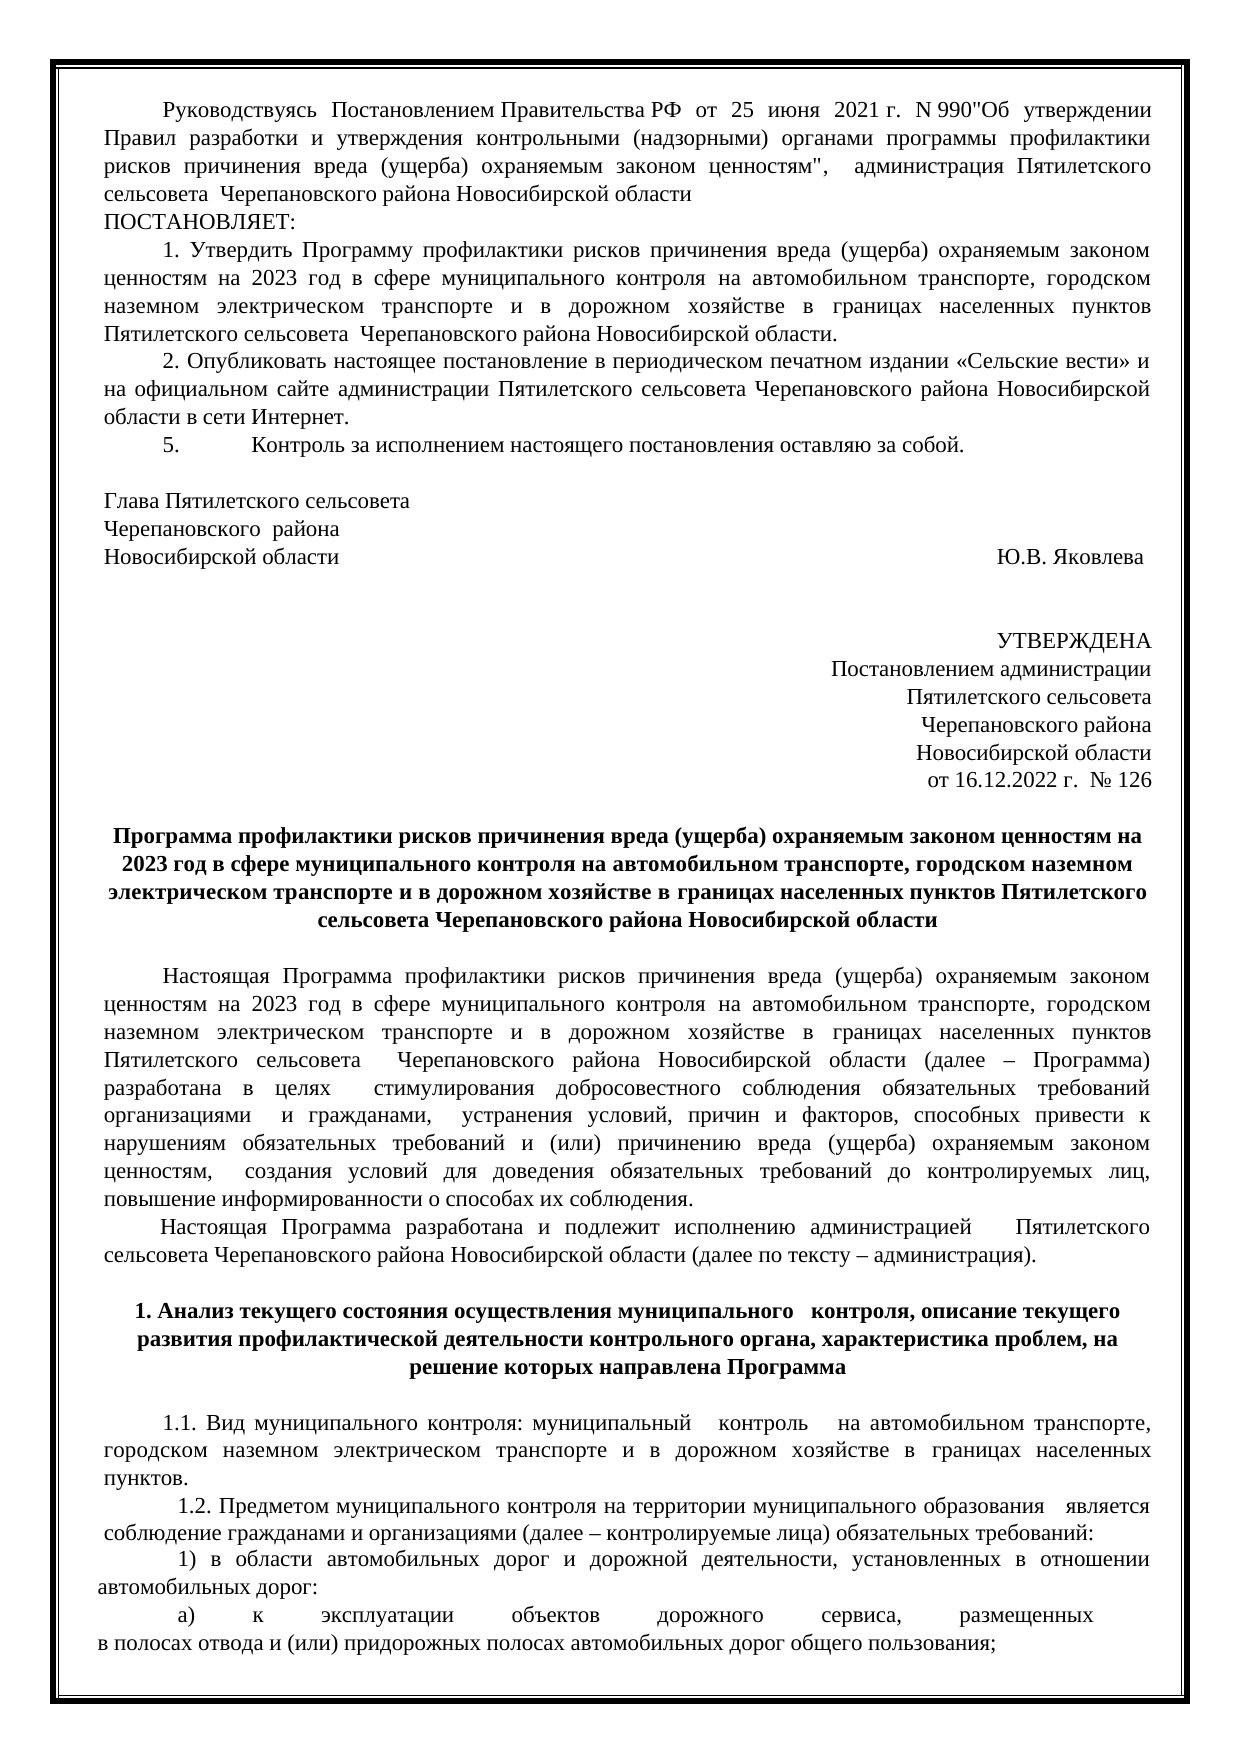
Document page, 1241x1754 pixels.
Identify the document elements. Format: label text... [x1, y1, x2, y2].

text Новосибирской области Ю.В. Яковлева [103, 543, 1152, 569]
text Настоящая Программа разработана и подлежит исполнению администрацией Пятилетского сельсовета Черепановского района Новосибирской области (далее по тексту – администрация). [103, 1213, 1152, 1267]
text Руководствуясь Постановлением Правительства РФ от 25 июня 2021 г. N 990"Об утверждении Правил разработки и утверждения контрольными (надзорными) органами программы профилактики рисков причинения вреда (ущерба) охраняемым законом ценностям", администрация Пятилетского сельсовета Черепановского района Новосибирской области [103, 96, 1152, 206]
text от 16.12.2022 г. № 126 [103, 766, 1152, 793]
text Черепановского района [722, 711, 1152, 737]
text 1. Утвердить Программу профилактики рисков причинения вреда (ущерба) охраняемым законом ценностям на 2023 год в сфере муниципального контроля на автомобильном транспорте, городском наземном электрическом транспорте и в дорожном хозяйстве в границах населенных пунктов Пятилетского сельсовета Черепановского района Новосибирской области. [103, 236, 1152, 346]
list Контроль за исполнением настоящего постановления оставляю за собой. [103, 431, 1152, 458]
text 1.1. Вид муниципального контроля: муниципальный контроль на автомобильном транспорте, городском наземном электрическом транспорте и в дорожном хозяйстве в границах населенных пунктов. [103, 1408, 1152, 1491]
text ПОСТАНОВЛЯЕТ: [103, 208, 1152, 234]
text Постановлением администрации Пятилетского сельсовета [722, 655, 1152, 709]
text а) к эксплуатации объектов дорожного сервиса, размещенных в полосах отвода и (или) придорожных полосах автомобильных дорог общего пользования; [97, 1601, 1152, 1655]
text Глава Пятилетского сельсовета [103, 487, 1152, 514]
text 1) в области автомобильных дорог и дорожной деятельности, установленных в отношении автомобильных дорог: [97, 1545, 1152, 1599]
text УТВЕРЖДЕНА [103, 627, 1152, 653]
text 1. Анализ текущего состояния осуществления муниципального контроля, описание текущего развития профилактической деятельности контрольного органа, характеристика проблем, на решение которых направлена Программа [103, 1297, 1152, 1379]
text Новосибирской области [722, 738, 1152, 765]
text Программа профилактики рисков причинения вреда (ущерба) охраняемым законом ценностям на 2023 год в сфере муниципального контроля на автомобильном транспорте, городском наземном электрическом транспорте и в дорожном хозяйстве в границах населенных пунктов Пятилетского сельсовета Черепановского района Новосибирской области [103, 822, 1152, 932]
text Черепановского района [103, 515, 1152, 542]
text Настоящая Программа профилактики рисков причинения вреда (ущерба) охраняемым законом ценностям на 2023 год в сфере муниципального контроля на автомобильном транспорте, городском наземном электрическом транспорте и в дорожном хозяйстве в границах населенных пунктов Пятилетского сельсовета Черепановского района Новосибирской области (далее – Программа) разработана в целях стимулирования добросовестного соблюдения обязательных требований организациями и гражданами, устранения условий, причин и факторов, способных привести к нарушениям обязательных требований и (или) причинению вреда (ущерба) охраняемым законом ценностям, создания условий для доведения обязательных требований до контролируемых лиц, повышение информированности о способах их соблюдения. [103, 962, 1152, 1212]
text 1.2. Предметом муниципального контроля на территории муниципального образования является соблюдение гражданами и организациями (далее – контролируемые лица) обязательных требований: [103, 1492, 1152, 1545]
text 2. Опубликовать настоящее постановление в периодическом печатном издании «Сельские вести» и на официальном сайте администрации Пятилетского сельсовета Черепановского района Новосибирской области в сети Интернет. [103, 347, 1152, 430]
